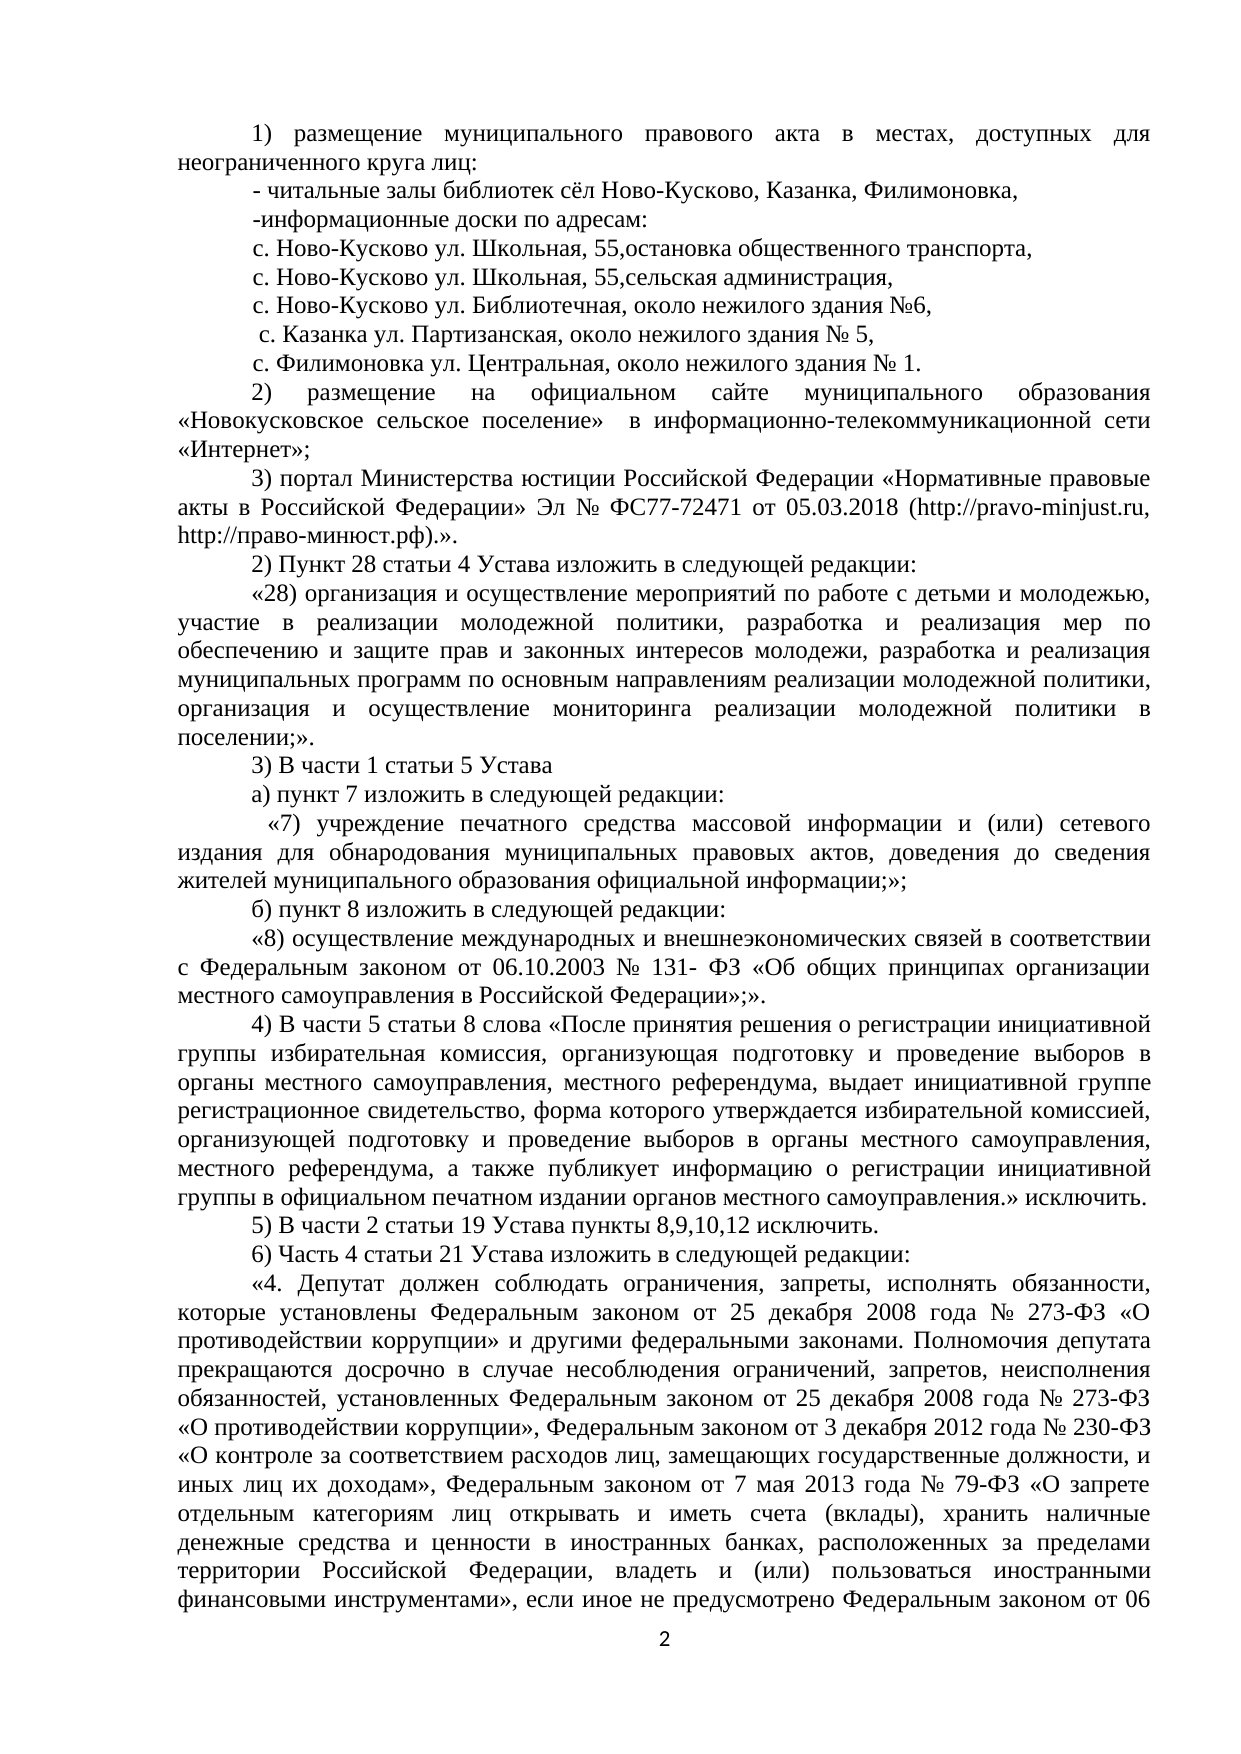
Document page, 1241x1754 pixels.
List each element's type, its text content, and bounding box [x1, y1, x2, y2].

text 2) размещение на официальном сайте муниципального образования «Новокусковское сельское поселение» в информационно-телекоммуникационной сети «Интернет»; [177, 377, 1152, 463]
text 6) Часть 4 статьи 21 Устава изложить в следующей редакции: [177, 1239, 1152, 1268]
text «7) учреждение печатного средства массовой информации и (или) сетевого издания для обнародования муниципальных правовых актов, доведения до сведения жителей муниципального образования официальной информации;»; [177, 808, 1152, 894]
text -информационные доски по адресам: [177, 204, 1152, 233]
text - читальные залы библиотек сёл Ново-Кусково, Казанка, Филимоновка, [177, 176, 1152, 204]
text с. Казанка ул. Партизанская, около нежилого здания № 5, [177, 319, 1152, 348]
text с. Ново-Кусково ул. Школьная, 55,сельская администрация, [177, 262, 1152, 291]
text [177, 1268, 1152, 1613]
text б) пункт 8 изложить в следующей редакции: [177, 894, 1152, 923]
text с. Филимоновка ул. Центральная, около нежилого здания № 1. [177, 348, 1152, 377]
text 2) Пункт 28 статьи 4 Устава изложить в следующей редакции: [177, 549, 1152, 578]
text «28) организация и осуществление мероприятий по работе с детьми и молодежью, участие в реализации молодежной политики, разработка и реализация мер по обеспечению и защите прав и законных интересов молодежи, разработка и реализация муниципальных программ по основным направлениям реализации молодежной политики, организация и осуществление мониторинга реализации молодежной политики в поселении;». [177, 578, 1152, 751]
text «8) осуществление международных и внешнеэкономических связей в соответствии с Федеральным законом от 06.10.2003 № 131- ФЗ «Об общих принципах организации местного самоуправления в Российской Федерации»;». [177, 923, 1152, 1009]
text 1) размещение муниципального правового акта в местах, доступных для неограниченного круга лиц: [177, 118, 1152, 176]
text 5) В части 2 статьи 19 Устава пункты 8,9,10,12 исключить. [177, 1211, 1152, 1239]
text 3) портал Министерства юстиции Российской Федерации «Нормативные правовые акты в Российской Федерации» Эл № ФС77-72471 от 05.03.2018 (http://pravo-minjust.ru, http://право-минюст.рф).». [177, 463, 1152, 549]
text 4) В части 5 статьи 8 слова «После принятия решения о регистрации инициативной группы избирательная комиссия, организующая подготовку и проведение выборов в органы местного самоуправления, местного референдума, выдает инициативной группе регистрационное свидетельство, форма которого утверждается избирательной комиссией, организующей подготовку и проведение выборов в органы местного самоуправления, местного референдума, а также публикует информацию о регистрации инициативной группы в официальном печатном издании органов местного самоуправления.» исключить. [177, 1009, 1152, 1211]
text 3) В части 1 статьи 5 Устава [177, 751, 1152, 779]
text а) пункт 7 изложить в следующей редакции: [177, 779, 1152, 808]
text с. Ново-Кусково ул. Библиотечная, около нежилого здания №6, [177, 291, 1152, 319]
text с. Ново-Кусково ул. Школьная, 55,остановка общественного транспорта, [177, 233, 1152, 262]
